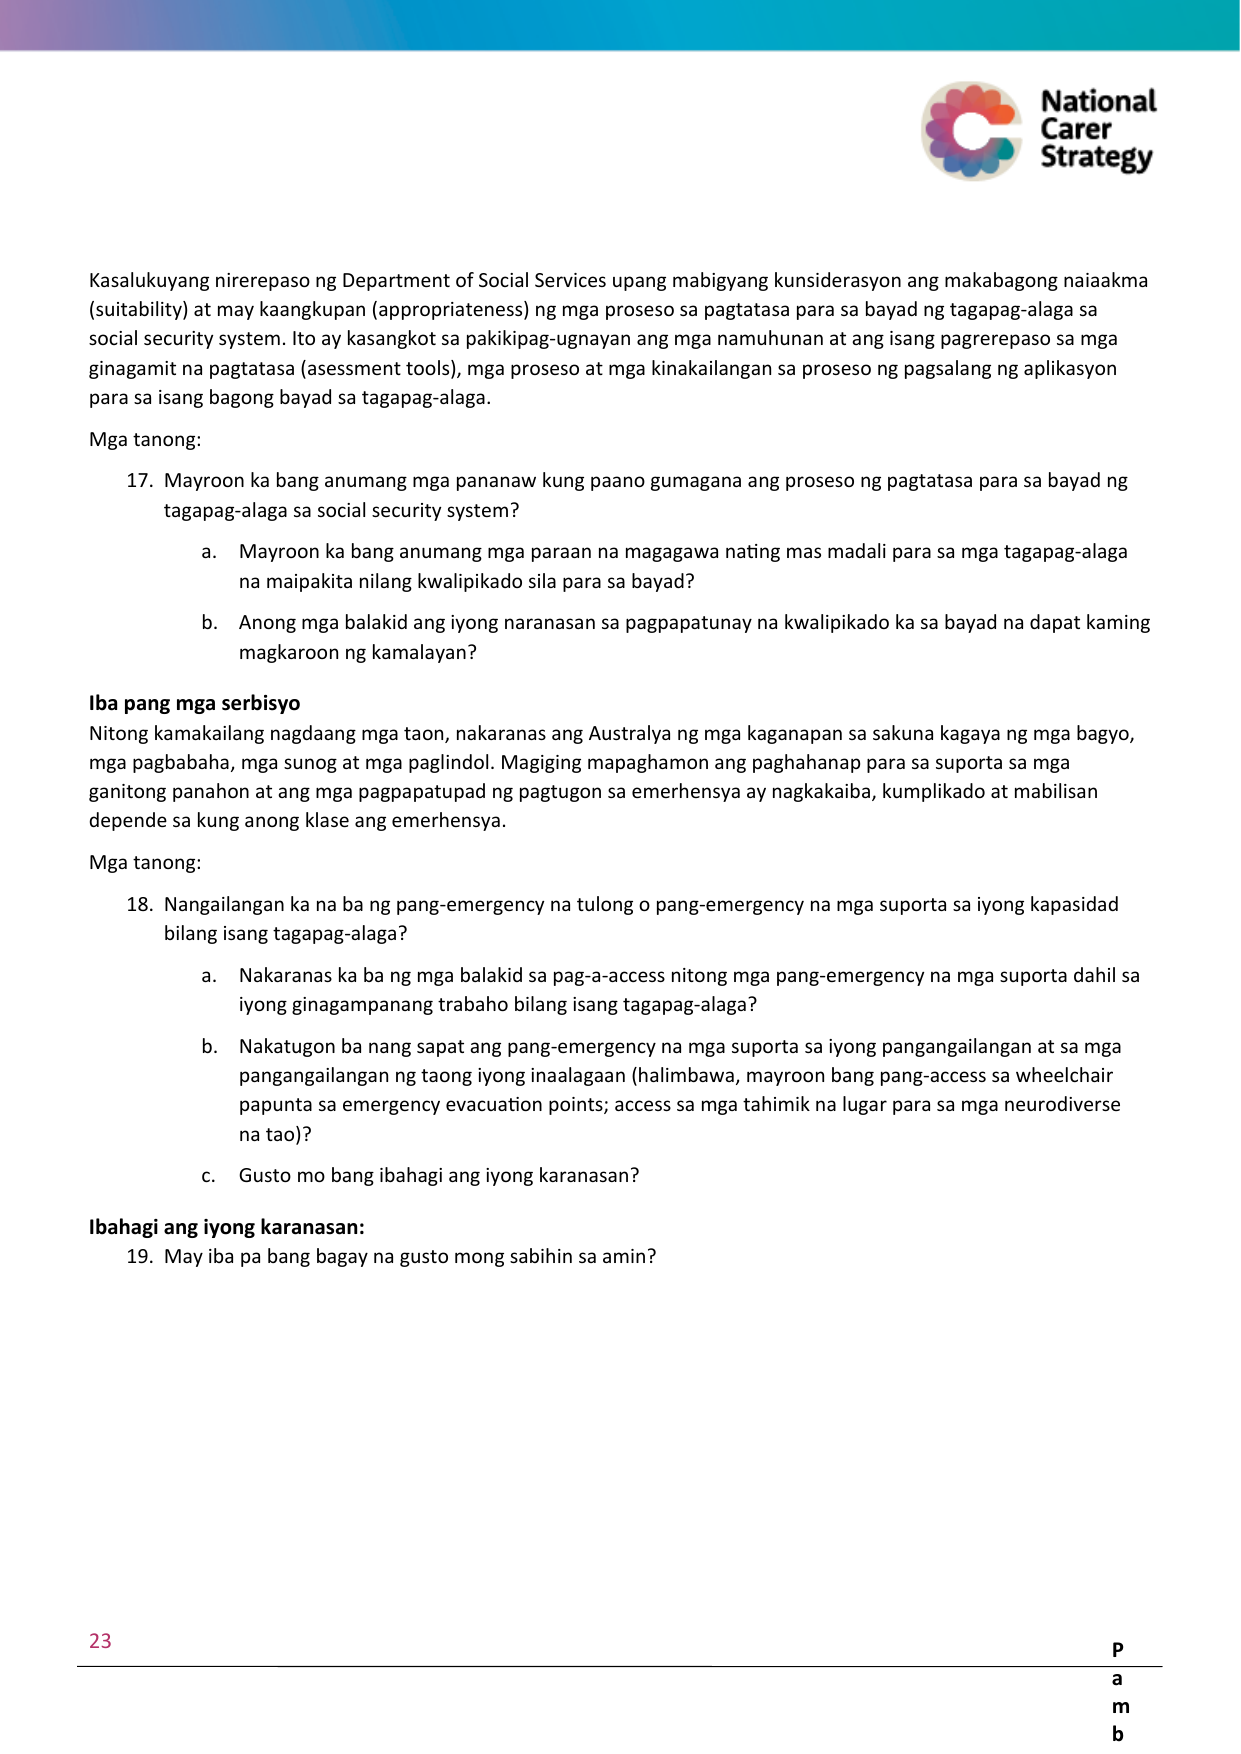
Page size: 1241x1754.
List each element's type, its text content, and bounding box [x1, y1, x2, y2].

list Nangailangan ka na ba ng pang-emergency na tulong o pang-emergency na mga suporta sa iyong kapasidad bilang isang tagapag-alaga? [126, 890, 1152, 946]
subtitle Iba pang mga serbisyo [89, 688, 1152, 716]
text Mga tanong: [89, 425, 1152, 451]
list Mayroon ka bang anumang mga pananaw kung paano gumagana ang proseso ng pagtatasa para sa bayad ng tagapag-alaga sa social security system? [126, 466, 1152, 522]
list May iba pa bang bagay na gusto mong sabihin sa amin? [126, 1242, 1152, 1269]
list Anong mga balakid ang iyong naranasan sa pagpapatunay na kwalipikado ka sa bayad na dapat kaming magkaroon ng kamalayan? [201, 608, 1152, 664]
subtitle Ibahagi ang iyong karanasan: [89, 1212, 1152, 1240]
list Nakatugon ba nang sapat ang pang-emergency na mga suporta sa iyong pangangailangan at sa mga pangangailangan ng taong iyong inaalagaan (halimbawa, mayroon bang pang-access sa wheelchair papunta sa emergency evacuation points; access sa mga tahimik na lugar para sa mga neurodiverse na tao)? [201, 1032, 1152, 1147]
list Gusto mo bang ibahagi ang iyong karanasan? [201, 1162, 1152, 1188]
text Mga tanong: [89, 848, 1152, 875]
list Nakaranas ka ba ng mga balakid sa pag-a-access nitong mga pang-emergency na mga suporta dahil sa iyong ginagampanang trabaho bilang isang tagapag-alaga? [201, 961, 1152, 1017]
text Kasalukuyang nirerepaso ng Department of Social Services upang mabigyang kunsiderasyon ang makabagong naiaakma (suitability) at may kaangkupan (appropriateness) ng mga proseso sa pagtatasa para sa bayad ng tagapag-alaga sa social security system. Ito ay kasangkot sa pakikipag-ugnayan ang mga namuhunan at ang isang pagrerepaso sa mga ginagamit na pagtatasa (asessment tools), mga proseso at mga kinakailangan sa proseso ng pagsalang ng aplikasyon para sa isang bagong bayad sa tagapag-alaga. [89, 266, 1152, 409]
list Mayroon ka bang anumang mga paraan na magagawa nating mas madali para sa mga tagapag-alaga na maipakita nilang kwalipikado sila para sa bayad? [201, 537, 1152, 593]
picture [0, 0, 1240, 194]
text Nitong kamakailang nagdaang mga taon, nakaranas ang Australya ng mga kaganapan sa sakuna kagaya ng mga bagyo, mga pagbabaha, mga sunog at mga paglindol. Magiging mapaghamon ang paghahanap para sa suporta sa mga ganitong panahon at ang mga pagpapatupad ng pagtugon sa emerhensya ay nagkakaiba, kumplikado at mabilisan depende sa kung anong klase ang emerhensya. [89, 719, 1152, 833]
